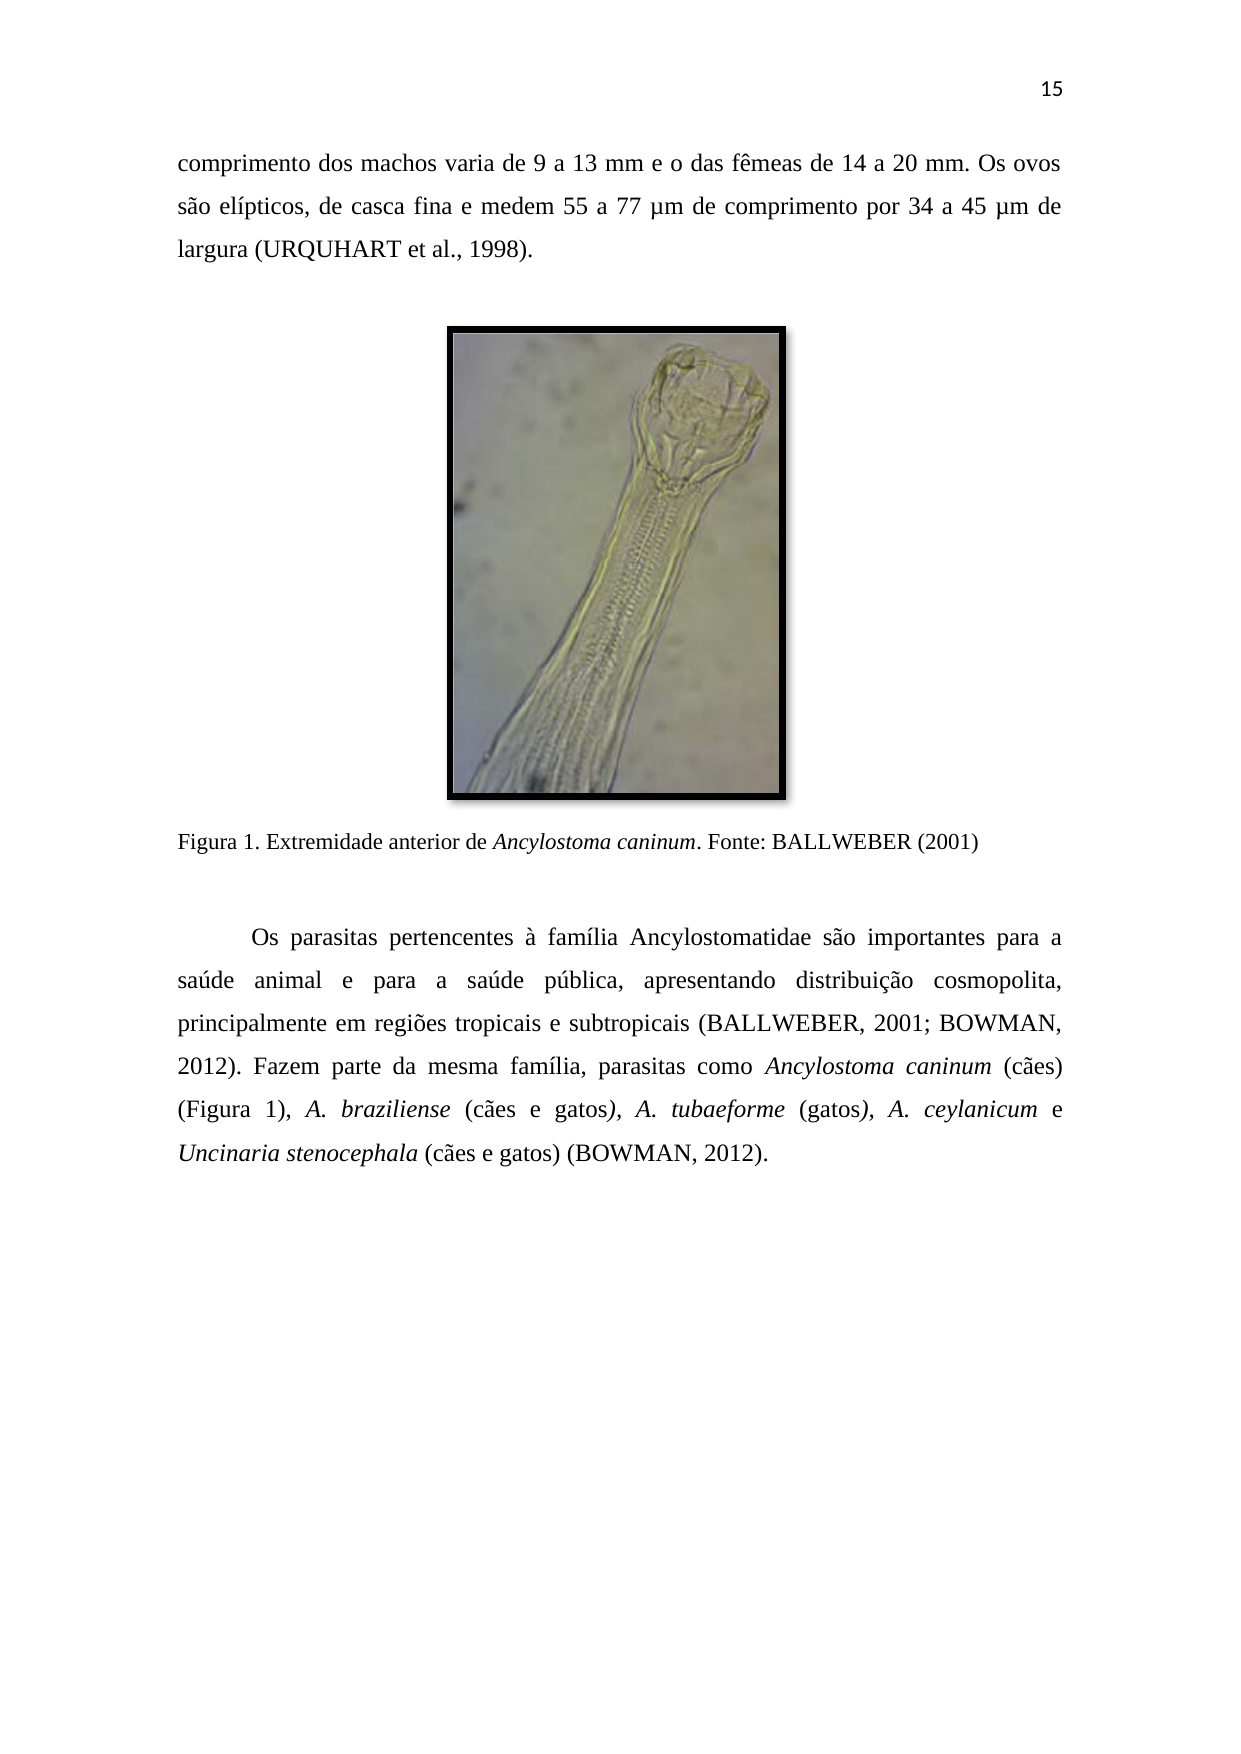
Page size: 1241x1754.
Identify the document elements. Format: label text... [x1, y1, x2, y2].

text Figura 1. Extremidade anterior de Ancylostoma caninum. Fonte: BALLWEBER (2001) [177, 828, 1063, 854]
picture [453, 333, 779, 793]
text Os parasitas pertencentes à família Ancylostomatidae são importantes para a saúde animal e para a saúde pública, apresentando distribuição cosmopolita, principalmente em regiões tropicais e subtropicais (BALLWEBER, 2001; BOWMAN, 2012). Fazem parte da mesma família, parasitas como Ancylostoma caninum (cães) (Figura 1), A. braziliense (cães e gatos), A. tubaeforme (gatos), A. ceylanicum e Uncinaria stenocephala (cães e gatos) (BOWMAN, 2012). [177, 922, 1063, 1166]
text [177, 148, 1063, 263]
